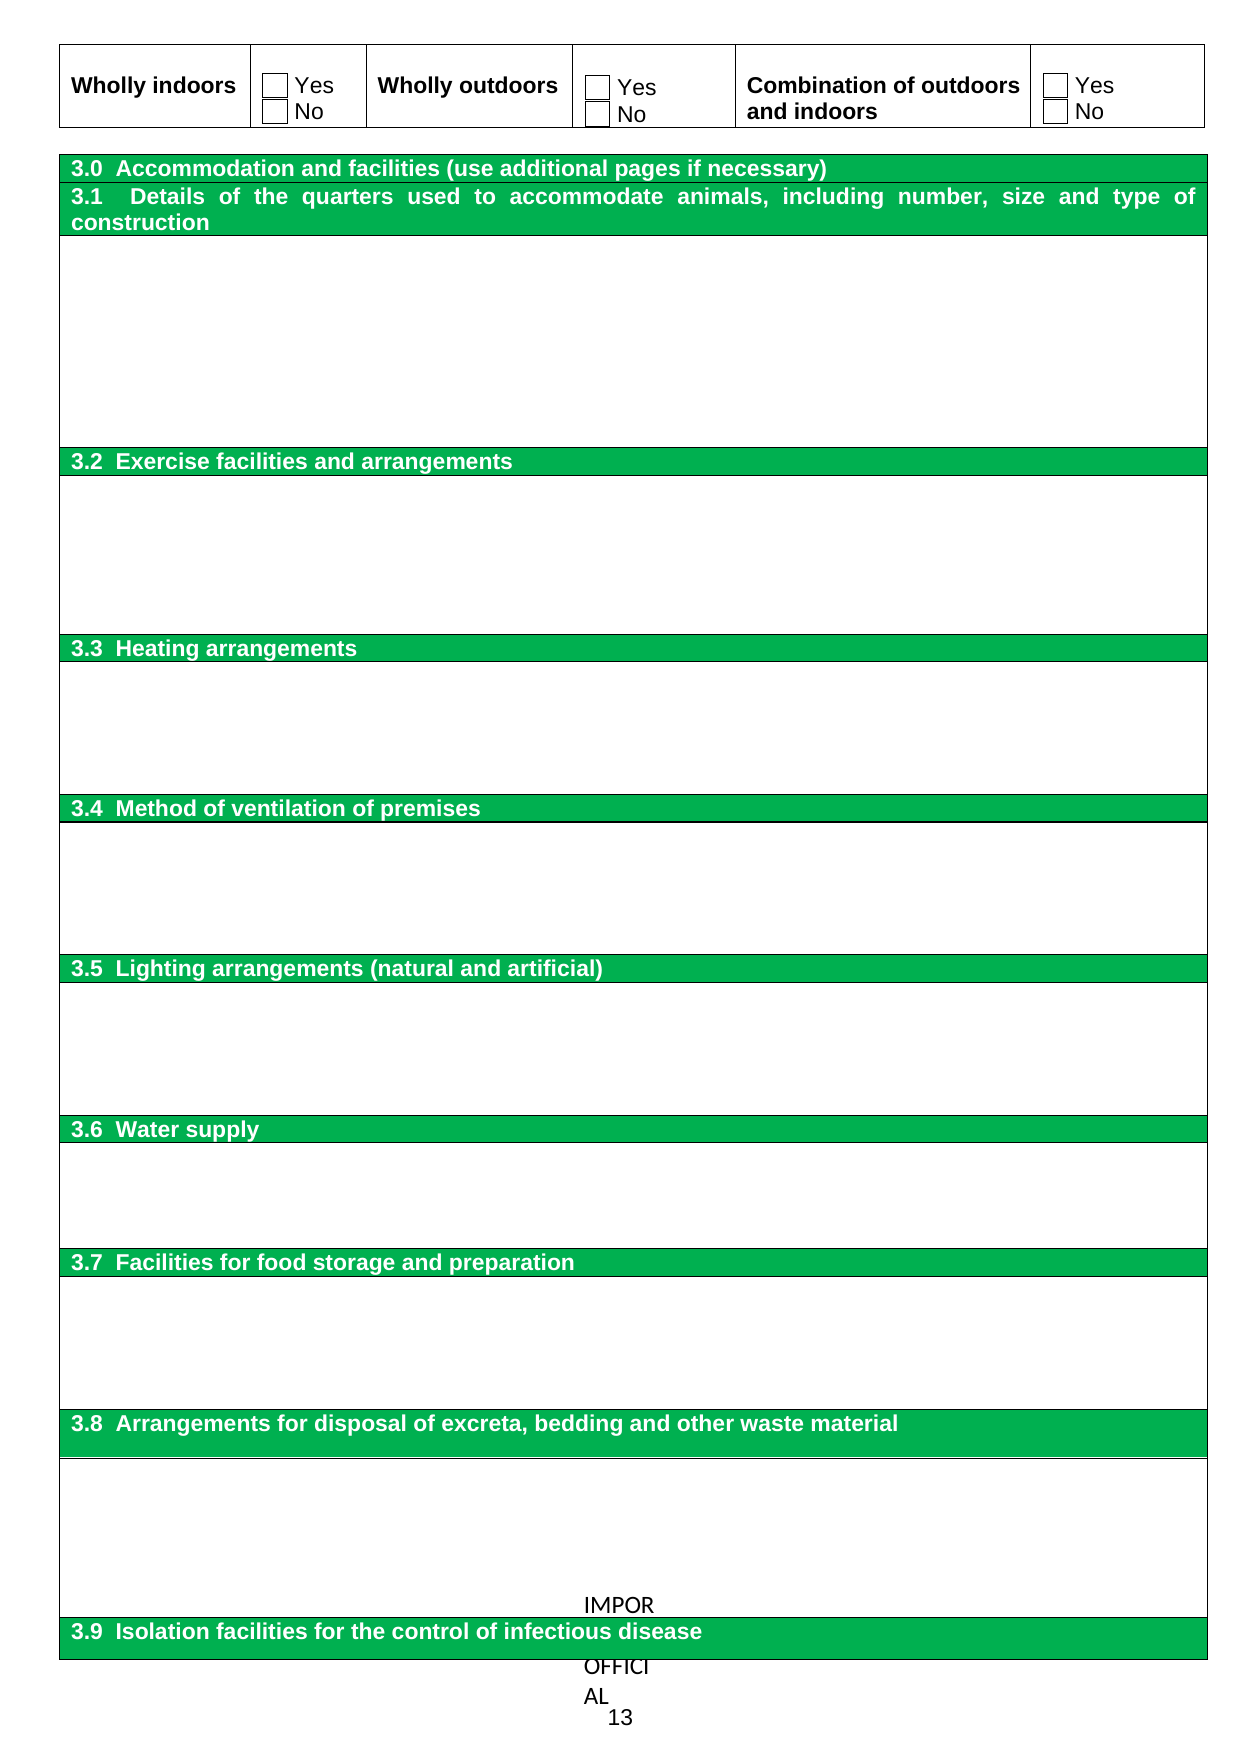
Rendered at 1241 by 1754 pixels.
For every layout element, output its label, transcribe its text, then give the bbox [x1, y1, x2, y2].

table_cell Wholly outdoors [367, 45, 572, 127]
table_cell 3.7 Facilities for food storage and preparation [60, 1249, 1207, 1276]
table_cell [60, 823, 1207, 954]
table_header 3.0 Accommodation and facilities (use additional pages if necessary) [60, 155, 1207, 182]
table_cell [60, 983, 1207, 1114]
table_cell Yes No [573, 45, 735, 127]
table_cell [60, 1277, 1207, 1408]
table_cell [60, 1143, 1207, 1248]
table_cell 3.6 Water supply [60, 1116, 1207, 1142]
table_cell 3.8 Arrangements for disposal of excreta, bedding and other waste material [60, 1410, 1207, 1457]
table_cell 3.3 Heating arrangements [60, 635, 1207, 661]
table_cell 3.2 Exercise facilities and arrangements [60, 448, 1207, 475]
table_cell 3.4 Method of ventilation of premises [60, 795, 1207, 821]
table_cell Yes No [1031, 45, 1204, 127]
table_cell [60, 662, 1207, 794]
table_cell 3.5 Lighting arrangements (natural and artificial) [60, 955, 1207, 982]
table_cell 3.9 Isolation facilities for the control of infectious disease [60, 1618, 1207, 1659]
table_cell [60, 476, 1207, 634]
table_cell 3.1 Details of the quarters used to accommodate animals, including number, size and type of construction [60, 183, 1207, 235]
table_cell Wholly indoors [60, 45, 250, 127]
table_cell Yes No [251, 45, 366, 127]
table_cell [60, 1459, 1207, 1617]
table_cell [60, 236, 1207, 447]
table_cell Combination of outdoors and indoors [736, 45, 1030, 127]
